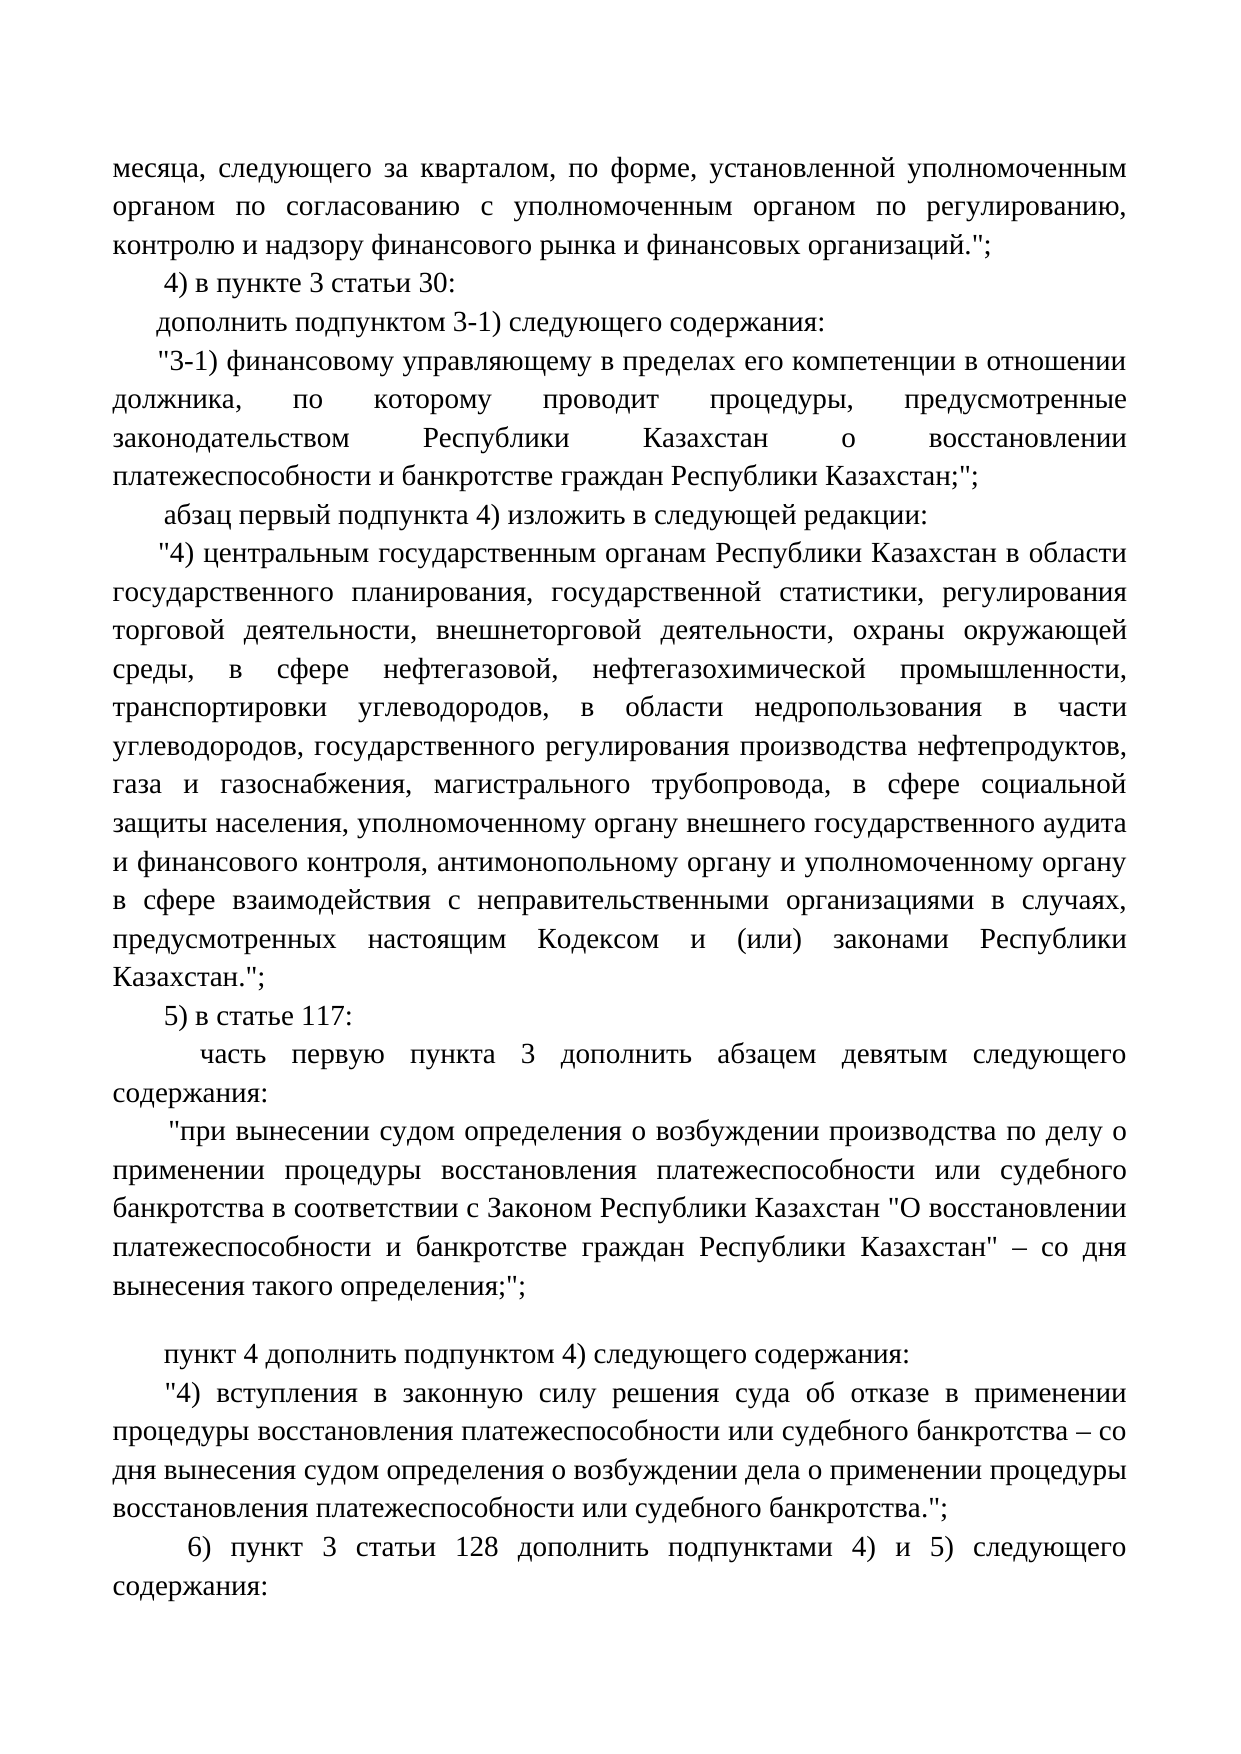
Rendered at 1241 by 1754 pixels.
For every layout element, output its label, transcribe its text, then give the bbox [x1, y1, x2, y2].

text "4) вступления в законную силу решения суда об отказе в применении процедуры восстановления платежеспособности или судебного банкротства – со дня вынесения судом определения о возбуждении дела о применении процедуры восстановления платежеспособности или судебного банкротства."; [112, 1375, 1128, 1524]
text часть первую пункта 3 дополнить абзацем девятым следующего содержания: [112, 1036, 1128, 1108]
text дополнить подпунктом 3-1) следующего содержания: [112, 304, 1128, 338]
text "4) центральным государственным органам Республики Казахстан в области государственного планирования, государственной статистики, регулирования торговой деятельности, внешнеторговой деятельности, охраны окружающей среды, в сфере нефтегазовой, нефтегазохимической промышленности, транспортировки углеводородов, в области недропользования в части углеводородов, государственного регулирования производства нефтепродуктов, газа и газоснабжения, магистрального трубопровода, в сфере социальной защиты населения, уполномоченному органу внешнего государственного аудита и финансового контроля, антимонопольному органу и уполномоченному органу в сфере взаимодействия с неправительственными организациями в случаях, предусмотренных настоящим Кодексом и (или) законами Республики Казахстан."; [112, 535, 1128, 993]
text 5) в статье 117: [112, 998, 1128, 1031]
text 6) пункт 3 статьи 128 дополнить подпунктами 4) и 5) следующего содержания: [112, 1529, 1128, 1601]
text 4) в пункте 3 статьи 30: [112, 266, 1128, 299]
text "3-1) финансовому управляющему в пределах его компетенции в отношении должника, по которому проводит процедуры, предусмотренные законодательством Республики Казахстан о восстановлении платежеспособности и банкротстве граждан Республики Казахстан;"; [112, 343, 1128, 492]
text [112, 150, 1128, 261]
text "при вынесении судом определения о возбуждении производства по делу о применении процедуры восстановления платежеспособности или судебного банкротства в соответствии с Законом Республики Казахстан "О восстановлении платежеспособности и банкротстве граждан Республики Казахстан" – со дня вынесения такого определения;"; [112, 1113, 1128, 1301]
text пункт 4 дополнить подпунктом 4) следующего содержания: [112, 1336, 1128, 1370]
text абзац первый подпункта 4) изложить в следующей редакции: [112, 497, 1128, 530]
